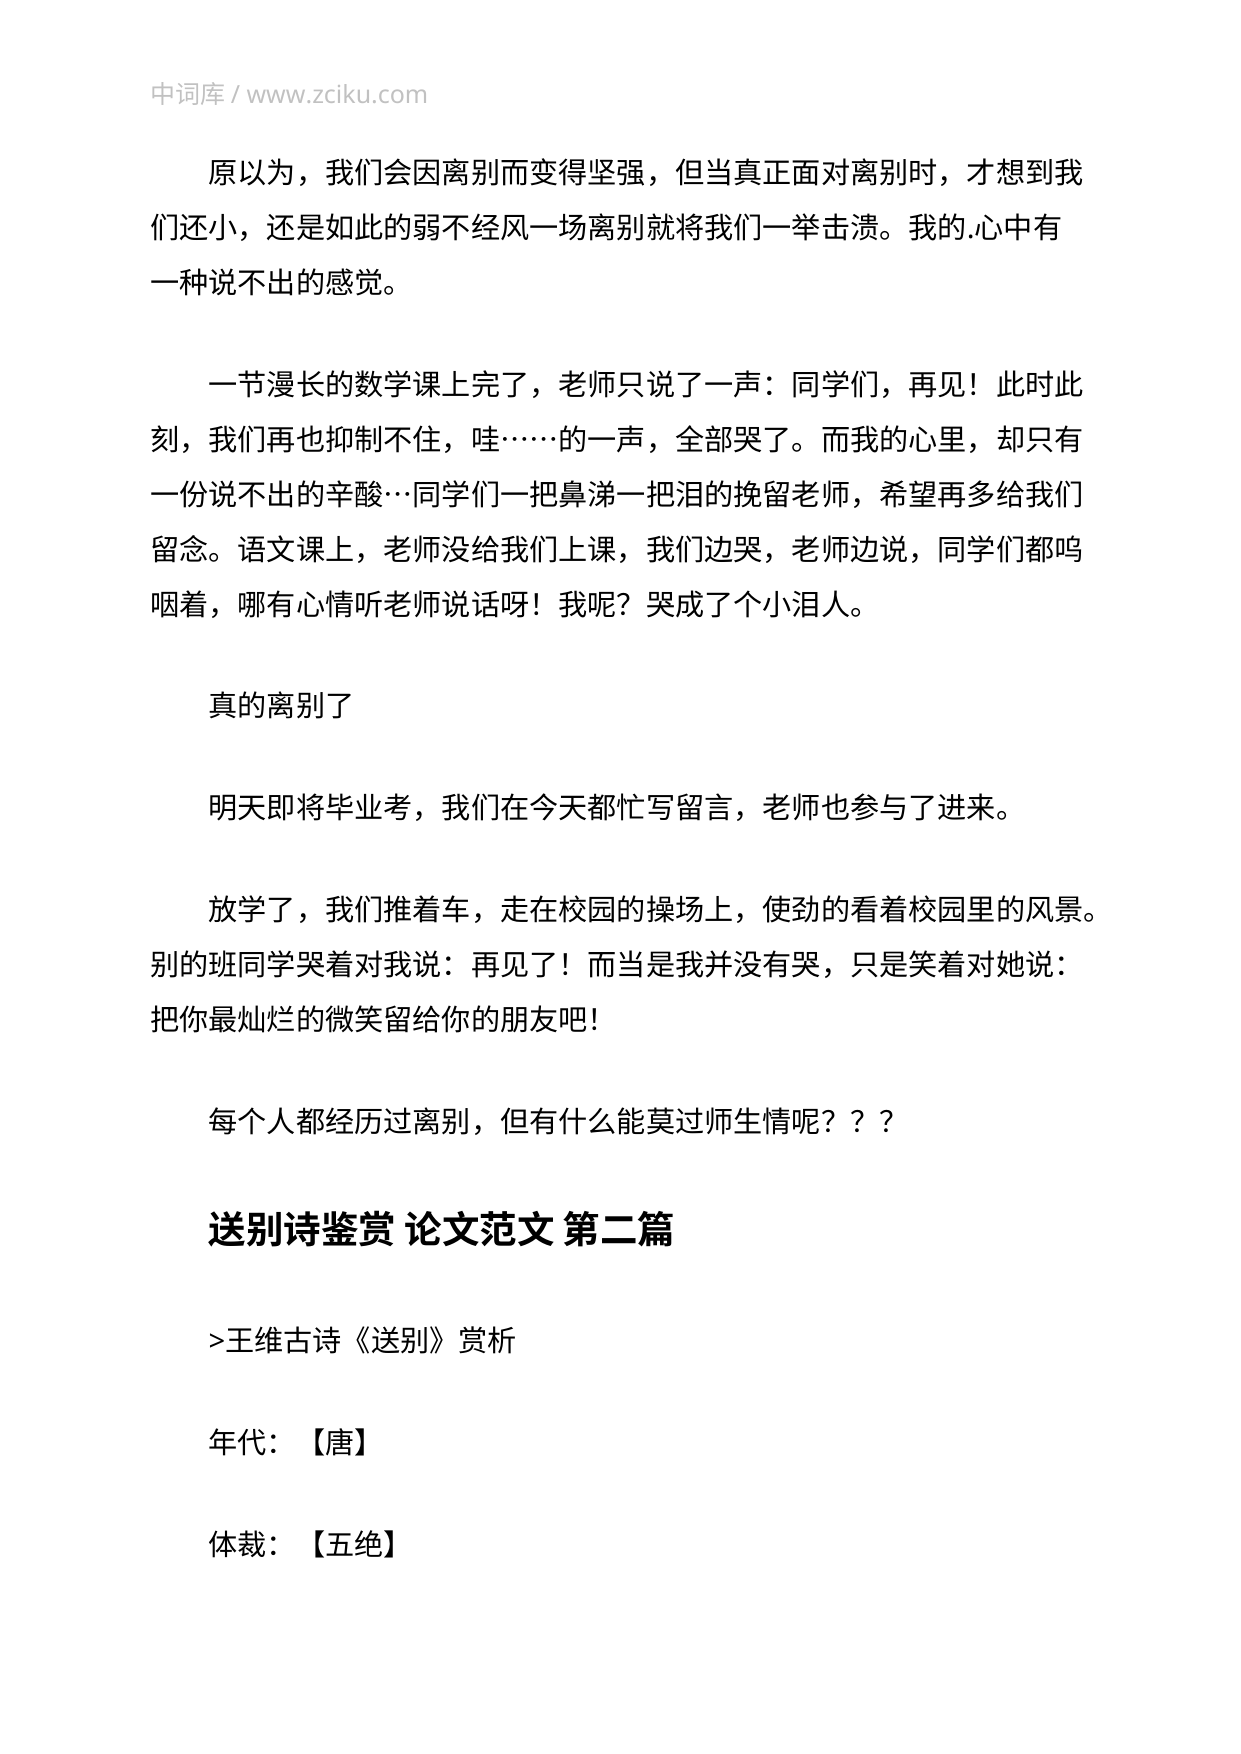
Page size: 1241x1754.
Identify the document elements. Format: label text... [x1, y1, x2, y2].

text 年代：【唐】 [150, 1419, 1090, 1462]
text 每个人都经历过离别，但有什么能莫过师生情呢？？？ [150, 1098, 1090, 1140]
text 真的离别了 [150, 683, 1090, 725]
text 原以为，我们会因离别而变得坚强，但当真正面对离别时，才想到我们还小，还是如此的弱不经风一场离别就将我们一举击溃。我的.心中有一种说不出的感觉。 [150, 150, 1090, 302]
text 明天即将毕业考，我们在今天都忙写留言，老师也参与了进来。 [150, 785, 1090, 827]
text 送别诗鉴赏 论文范文 第二篇 [150, 1200, 1090, 1254]
text 体裁：【五绝】 [150, 1521, 1090, 1563]
text 一节漫长的数学课上完了，老师只说了一声：同学们，再见！此时此刻，我们再也抑制不住，哇……的一声，全部哭了。而我的心里，却只有一份说不出的辛酸…同学们一把鼻涕一把泪的挽留老师，希望再多给我们留念。语文课上，老师没给我们上课，我们边哭，老师边说，同学们都呜咽着，哪有心情听老师说话呀！我呢？哭成了个小泪人。 [150, 362, 1090, 623]
text 放学了，我们推着车，走在校园的操场上，使劲的看着校园里的风景。别的班同学哭着对我说：再见了！而当是我并没有哭，只是笑着对她说：把你最灿烂的微笑留给你的朋友吧！ [150, 887, 1090, 1039]
text >王维古诗《送别》赏析 [150, 1317, 1090, 1360]
